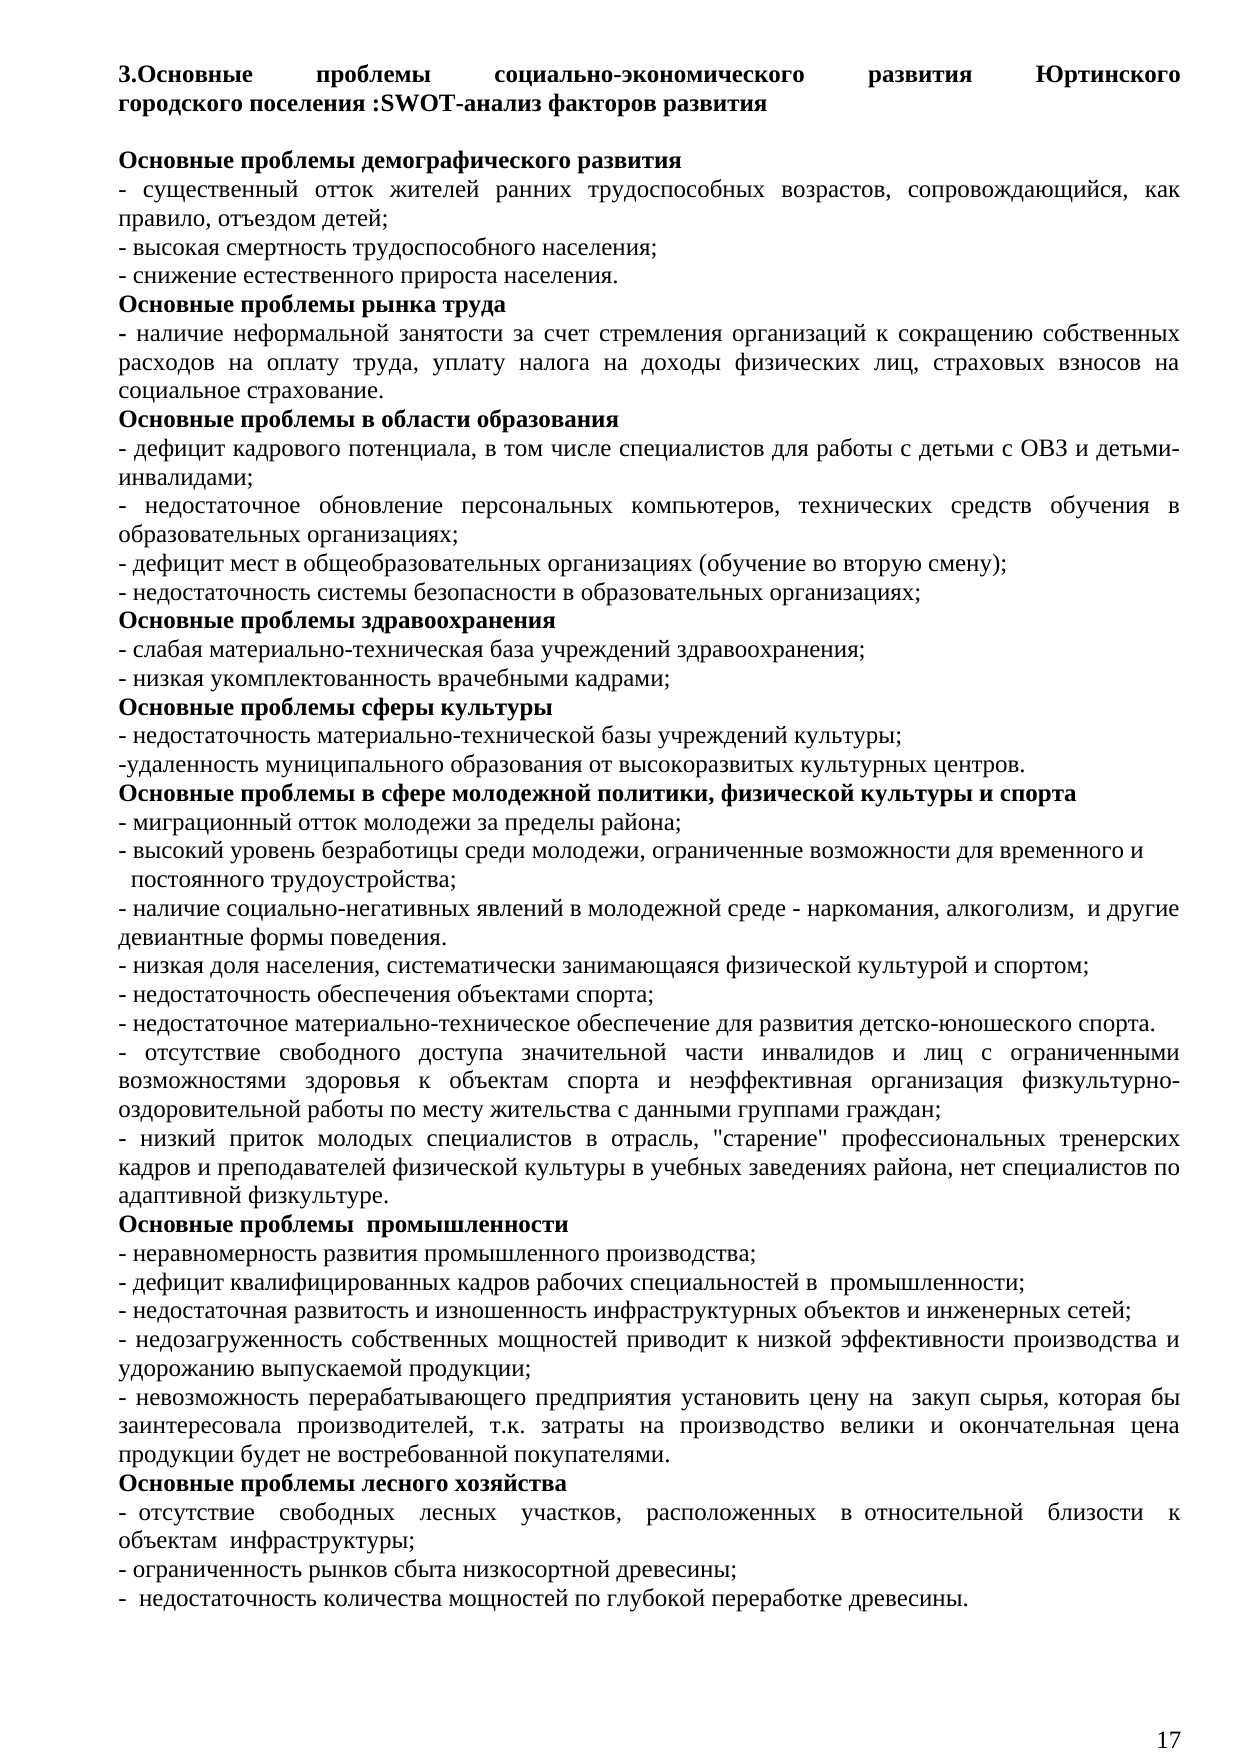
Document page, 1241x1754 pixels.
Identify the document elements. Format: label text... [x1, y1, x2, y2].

text Основные проблемы сферы культуры [118, 692, 1181, 720]
text - высокая смертность трудоспособного населения; [118, 232, 1181, 260]
text - ограниченность рынков сбыта низкосортной древесины; [118, 1554, 1181, 1583]
text - дефицит квалифицированных кадров рабочих специальностей в промышленности; [118, 1267, 1181, 1295]
text - дефицит кадрового потенциала, в том числе специалистов для работы с детьми с ОВЗ и детьми-инвалидами; [118, 433, 1181, 490]
text -удаленность муниципального образования от высокоразвитых культурных центров. [118, 749, 1181, 778]
text - низкий приток молодых специалистов в отрасль, "старение" профессиональных тренерских кадров и преподавателей физической культуры в учебных заведениях района, нет специалистов по адаптивной физкультуре. [118, 1123, 1181, 1209]
text - недостаточное обновление персональных компьютеров, технических средств обучения в образовательных организациях; [118, 490, 1181, 548]
text - недостаточность количества мощностей по глубокой переработке древесины. [118, 1583, 1181, 1612]
text Основные проблемы демографического развития [118, 145, 1181, 174]
text - недостаточная развитость и изношенность инфраструктурных объектов и инженерных сетей; [118, 1295, 1181, 1324]
text Основные проблемы рынка труда [118, 289, 1181, 318]
text - наличие социально-негативных явлений в молодежной среде - наркомания, алкоголизм, и другие девиантные формы поведения. [118, 893, 1181, 950]
text - существенный отток жителей ранних трудоспособных возрастов, сопровождающийся, как правило, отъездом детей; [118, 174, 1181, 232]
text постоянного трудоустройства; [118, 864, 1181, 893]
text Основные проблемы лесного хозяйства [118, 1468, 1181, 1497]
text - высокий уровень безработицы среди молодежи, ограниченные возможности для временного и [118, 835, 1181, 864]
text Основные проблемы здравоохранения [118, 605, 1181, 634]
text Основные проблемы в сфере молодежной политики, физической культуры и спорта [118, 778, 1181, 807]
text - недозагруженность собственных мощностей приводит к низкой эффективности производства и удорожанию выпускаемой продукции; [118, 1324, 1181, 1382]
text - неравномерность развития промышленного производства; [118, 1238, 1181, 1267]
text Основные проблемы промышленности [118, 1209, 1181, 1238]
text - отсутствие свободных лесных участков, расположенных в относительной близости к объектам инфраструктуры; [118, 1497, 1181, 1554]
text - отсутствие свободного доступа значительной части инвалидов и лиц с ограниченными возможностями здоровья к объектам спорта и неэффективная организация физкультурно-оздоровительной работы по месту жительства с данными группами граждан; [118, 1037, 1181, 1123]
text - недостаточность системы безопасности в образовательных организациях; [118, 577, 1181, 605]
text 3.Основные проблемы социально-экономического развития Юртинского городского поселения :SWOT-анализ факторов развития [118, 59, 1181, 117]
text - дефицит мест в общеобразовательных организациях (обучение во вторую смену); [118, 548, 1181, 577]
text - недостаточное материально-техническое обеспечение для развития детско-юношеского спорта. [118, 1008, 1181, 1037]
text Основные проблемы в области образования [118, 404, 1181, 433]
text - миграционный отток молодежи за пределы района; [118, 807, 1181, 835]
text - слабая материально-техническая база учреждений здравоохранения; [118, 634, 1181, 663]
text - низкая укомплектованность врачебными кадрами; [118, 663, 1181, 692]
text - недостаточность материально-технической базы учреждений культуры; [118, 720, 1181, 749]
text - снижение естественного прироста населения. [118, 260, 1181, 289]
text - низкая доля населения, систематически занимающаяся физической культурой и спортом; [118, 950, 1181, 979]
text - недостаточность обеспечения объектами спорта; [118, 979, 1181, 1008]
text - невозможность перерабатывающего предприятия установить цену на закуп сырья, которая бы заинтересовала производителей, т.к. затраты на производство велики и окончательная цена продукции будет не востребованной покупателями. [118, 1382, 1181, 1468]
text - наличие неформальной занятости за счет стремления организаций к сокращению собственных расходов на оплату труда, уплату налога на доходы физических лиц, страховых взносов на социальное страхование. [118, 318, 1181, 404]
